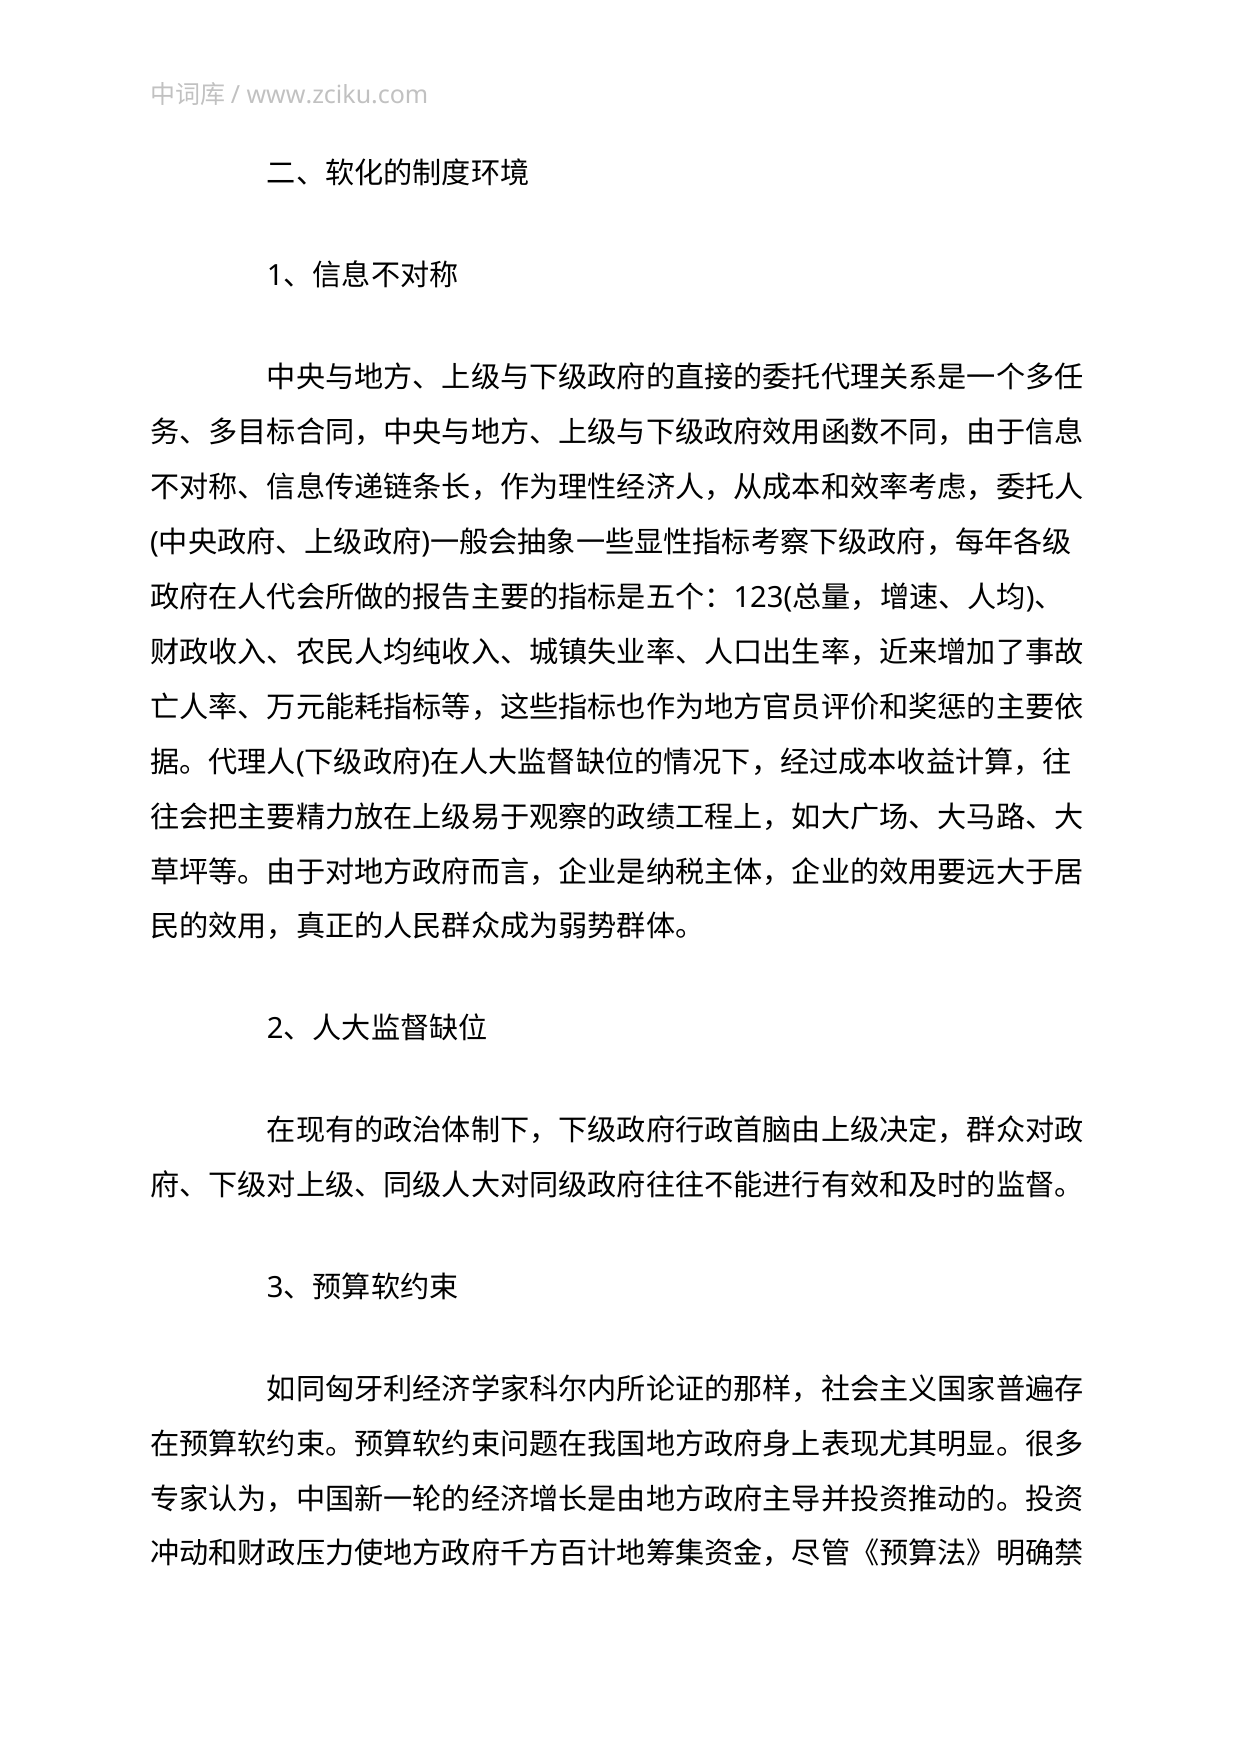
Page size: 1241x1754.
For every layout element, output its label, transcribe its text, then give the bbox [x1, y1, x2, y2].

text 中央与地方、上级与下级政府的直接的委托代理关系是一个多任务、多目标合同，中央与地方、上级与下级政府效用函数不同，由于信息不对称、信息传递链条长，作为理性经济人，从成本和效率考虑，委托人(中央政府、上级政府)一般会抽象一些显性指标考察下级政府，每年各级政府在人代会所做的报告主要的指标是五个：123(总量，增速、人均)、财政收入、农民人均纯收入、城镇失业率、人口出生率，近来增加了事故亡人率、万元能耗指标等，这些指标也作为地方官员评价和奖惩的主要依据。代理人(下级政府)在人大监督缺位的情况下，经过成本收益计算，往往会把主要精力放在上级易于观察的政绩工程上，如大广场、大马路、大草坪等。由于对地方政府而言，企业是纳税主体，企业的效用要远大于居民的效用，真正的人民群众成为弱势群体。 [150, 354, 1090, 945]
text 二、软化的制度环境 [150, 150, 1090, 192]
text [150, 1365, 1090, 1572]
text 1、信息不对称 [150, 252, 1090, 294]
text 3、预算软约束 [150, 1263, 1090, 1306]
text 在现有的政治体制下，下级政府行政首脑由上级决定，群众对政府、下级对上级、同级人大对同级政府往往不能进行有效和及时的监督。 [150, 1107, 1090, 1204]
text 2、人大监督缺位 [150, 1005, 1090, 1047]
